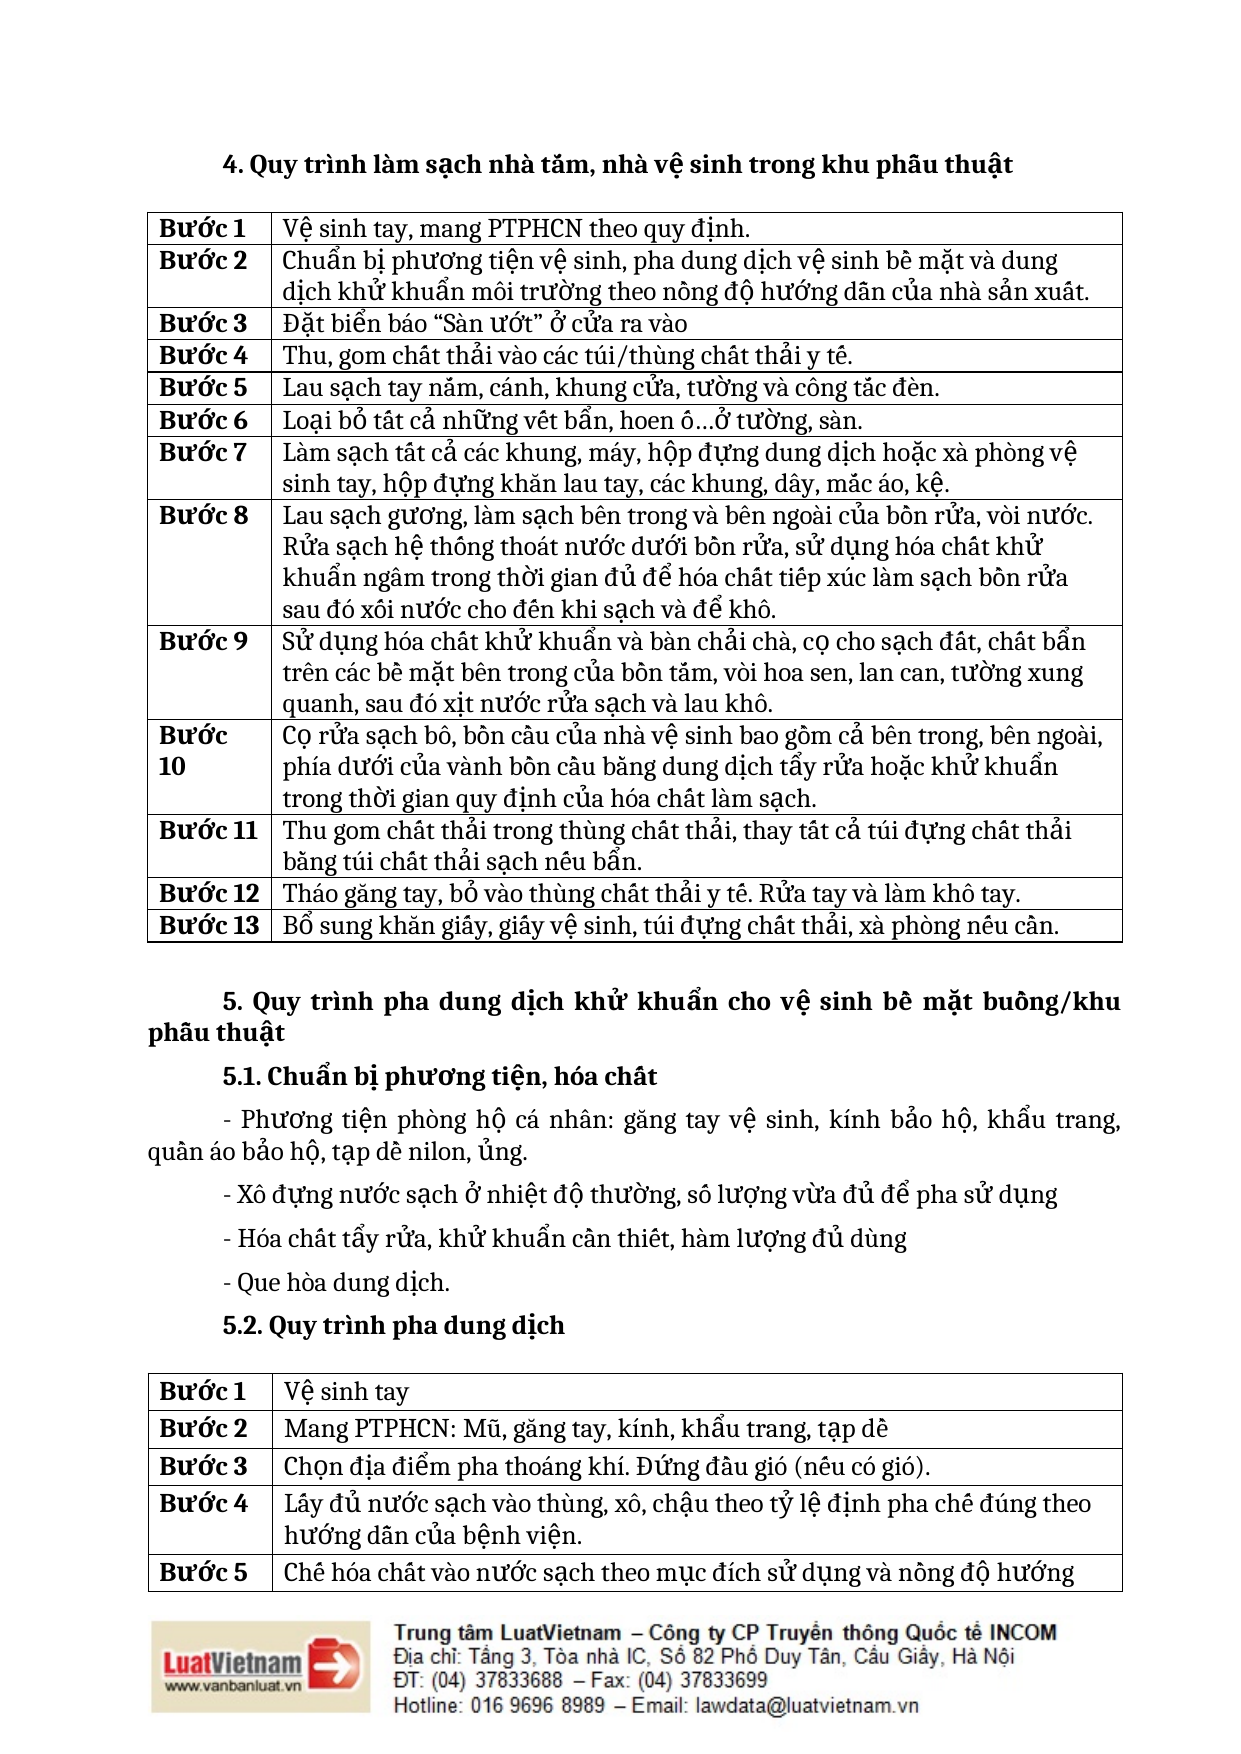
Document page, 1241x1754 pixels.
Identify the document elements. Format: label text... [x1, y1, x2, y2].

table_header Bước 1 [148, 213, 271, 244]
table_cell Thu gom chất thải trong thùng chất thải, thay tất cả túi đựng chất thải bằng túi chất thải sạch nếu bẩn. [272, 815, 1122, 877]
table_cell Làm sạch tất cả các khung, máy, hộp đựng dung dịch hoặc xà phòng vệ sinh tay, hộp đựng khăn lau tay, các khung, dây, mắc áo, kệ. [272, 437, 1122, 499]
table_cell Mang PTPHCN: Mũ, găng tay, kính, khẩu trang, tạp dề [273, 1411, 1122, 1448]
table_cell Bước 7 [148, 437, 271, 499]
text - Que hòa dung dịch. [148, 1267, 1122, 1298]
table_cell Cọ rửa sạch bô, bồn cầu của nhà vệ sinh bao gồm cả bên trong, bên ngoài, phía dưới của vành bồn cầu bằng dung dịch tẩy rửa hoặc khử khuẩn trong thời gian quy định của hóa chất làm sạch. [272, 720, 1122, 814]
table_cell Bước 3 [149, 1449, 272, 1485]
table_cell Bước 2 [149, 1411, 272, 1448]
table_cell Bước 12 [148, 878, 271, 909]
table_cell Lấy đủ nước sạch vào thùng, xô, chậu theo tỷ lệ định pha chế đúng theo hướng dẫn của bệnh viện. [273, 1486, 1122, 1554]
table_header Bước 1 [149, 1374, 272, 1410]
table_cell Thu, gom chất thải vào các túi/thùng chất thải y tế. [272, 340, 1122, 371]
table_cell Bước 4 [149, 1486, 272, 1554]
table_cell Bổ sung khăn giấy, giấy vệ sinh, túi đựng chất thải, xà phòng nếu cần. [272, 910, 1122, 941]
picture [147, 1615, 1087, 1732]
table_cell Bước 5 [148, 373, 271, 404]
text - Phương tiện phòng hộ cá nhân: găng tay vệ sinh, kính bảo hộ, khẩu trang, quần áo bảo hộ, tạp dề nilon, ủng. [148, 1104, 1122, 1167]
table_cell Lau sạch gương, làm sạch bên trong và bên ngoài của bồn rửa, vòi nước. Rửa sạch hệ thống thoát nước dưới bồn rửa, sử dụng hóa chất khử khuẩn ngâm trong thời gian đủ để hóa chất tiếp xúc làm sạch bồn rửa sau đó xối nước cho đến khi sạch và để khô. [272, 500, 1122, 625]
table_cell Bước 4 [148, 340, 271, 371]
table_cell Sử dụng hóa chất khử khuẩn và bàn chải chà, cọ cho sạch đất, chất bẩn trên các bề mặt bên trong của bồn tắm, vòi hoa sen, lan can, tường xung quanh, sau đó xịt nước rửa sạch và lau khô. [272, 626, 1122, 719]
table_cell Chọn địa điểm pha thoáng khí. Đứng đầu gió (nếu có gió). [273, 1449, 1122, 1485]
table_cell Bước 10 [148, 720, 271, 814]
table_cell Bước 9 [148, 626, 271, 719]
table_cell Bước 5 [149, 1555, 272, 1591]
table_header Vệ sinh tay, mang PTPHCN theo quy định. [272, 213, 1122, 244]
table_header Vệ sinh tay [273, 1374, 1122, 1410]
table_cell Tháo găng tay, bỏ vào thùng chất thải y tế. Rửa tay và làm khô tay. [272, 878, 1122, 909]
table_cell Bước 8 [148, 500, 271, 625]
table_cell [273, 1555, 1122, 1591]
text - Xô đựng nước sạch ở nhiệt độ thường, số lượng vừa đủ để pha sử dụng [148, 1179, 1122, 1211]
text 4. Quy trình làm sạch nhà tắm, nhà vệ sinh trong khu phẫu thuật [148, 149, 1122, 180]
text 5. Quy trình pha dung dịch khử khuẩn cho vệ sinh bề mặt buồng/khu phẫu thuật [148, 986, 1122, 1048]
table_cell Bước 3 [148, 308, 271, 339]
table_cell Lau sạch tay nắm, cánh, khung cửa, tường và công tắc đèn. [272, 373, 1122, 404]
table_cell Đặt biển báo “Sàn ướt” ở cửa ra vào [272, 308, 1122, 339]
table_cell Bước 11 [148, 815, 271, 877]
table_cell Loại bỏ tất cả những vết bẩn, hoen ố…ở tường, sàn. [272, 405, 1122, 436]
table_cell Bước 6 [148, 405, 271, 436]
table_cell Bước 13 [148, 910, 271, 941]
table_cell Chuẩn bị phương tiện vệ sinh, pha dung dịch vệ sinh bề mặt và dung dịch khử khuẩn môi trường theo nồng độ hướng dẫn của nhà sản xuất. [272, 245, 1122, 307]
table_cell Bước 2 [148, 245, 271, 307]
text 5.1. Chuẩn bị phương tiện, hóa chất [148, 1061, 1122, 1092]
text 5.2. Quy trình pha dung dịch [148, 1310, 1122, 1341]
text - Hóa chất tẩy rửa, khử khuẩn cần thiết, hàm lượng đủ dùng [148, 1223, 1122, 1254]
